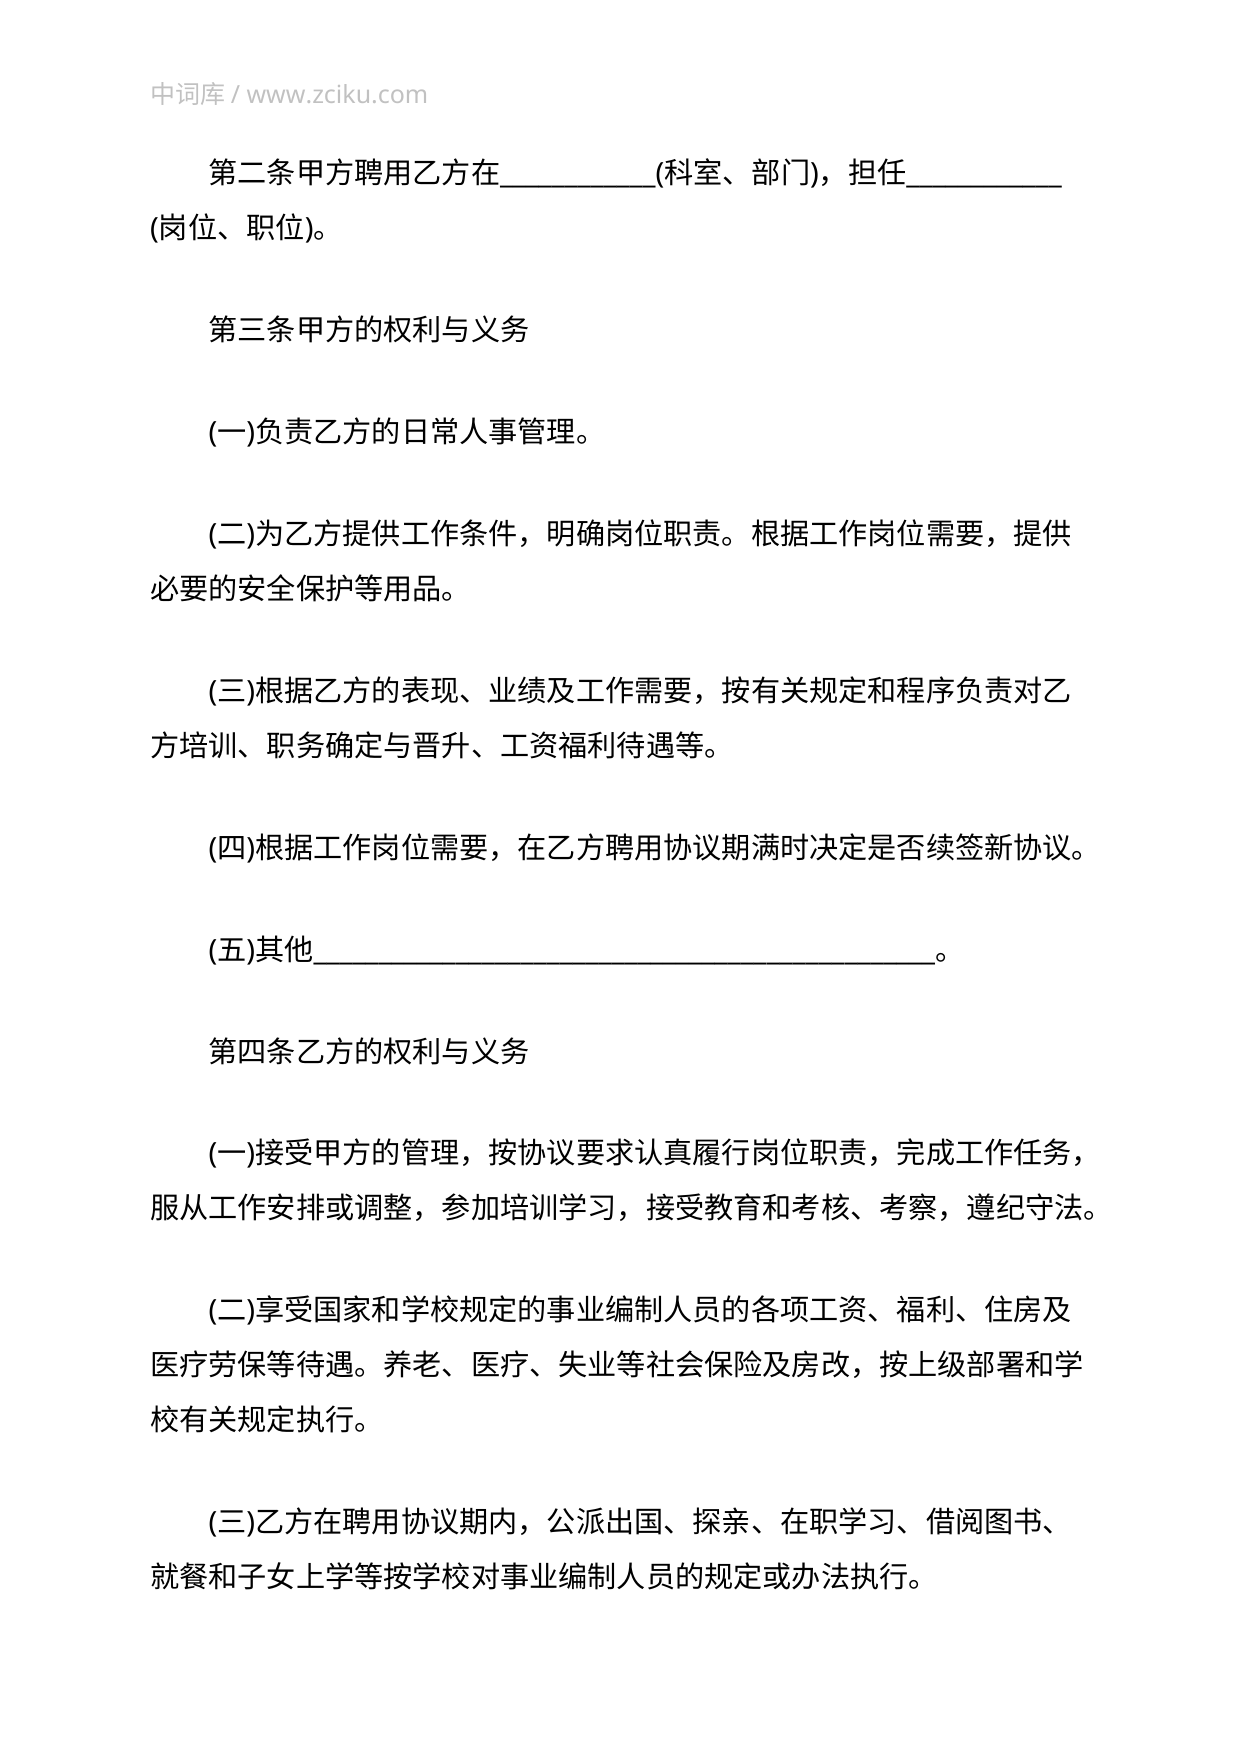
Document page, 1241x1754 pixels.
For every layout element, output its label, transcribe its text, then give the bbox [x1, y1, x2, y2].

text (二)享受国家和学校规定的事业编制人员的各项工资、福利、住房及医疗劳保等待遇。养老、医疗、失业等社会保险及房改，按上级部署和学校有关规定执行。 [150, 1287, 1090, 1439]
text 第二条甲方聘用乙方在____________(科室、部门)，担任____________(岗位、职位)。 [150, 150, 1090, 247]
text (一)负责乙方的日常人事管理。 [150, 409, 1090, 451]
text 第三条甲方的权利与义务 [150, 307, 1090, 349]
text (一)接受甲方的管理，按协议要求认真履行岗位职责，完成工作任务，服从工作安排或调整，参加培训学习，接受教育和考核、考察，遵纪守法。 [150, 1130, 1090, 1227]
text 第四条乙方的权利与义务 [150, 1028, 1090, 1071]
text (三)乙方在聘用协议期内，公派出国、探亲、在职学习、借阅图书、就餐和子女上学等按学校对事业编制人员的规定或办法执行。 [150, 1498, 1090, 1596]
text (四)根据工作岗位需要，在乙方聘用协议期满时决定是否续签新协议。 [150, 824, 1090, 867]
text (二)为乙方提供工作条件，明确岗位职责。根据工作岗位需要，提供必要的安全保护等用品。 [150, 511, 1090, 608]
text (三)根据乙方的表现、业绩及工作需要，按有关规定和程序负责对乙方培训、职务确定与晋升、工资福利待遇等。 [150, 667, 1090, 765]
text (五)其他________________________________________________。 [150, 926, 1090, 969]
